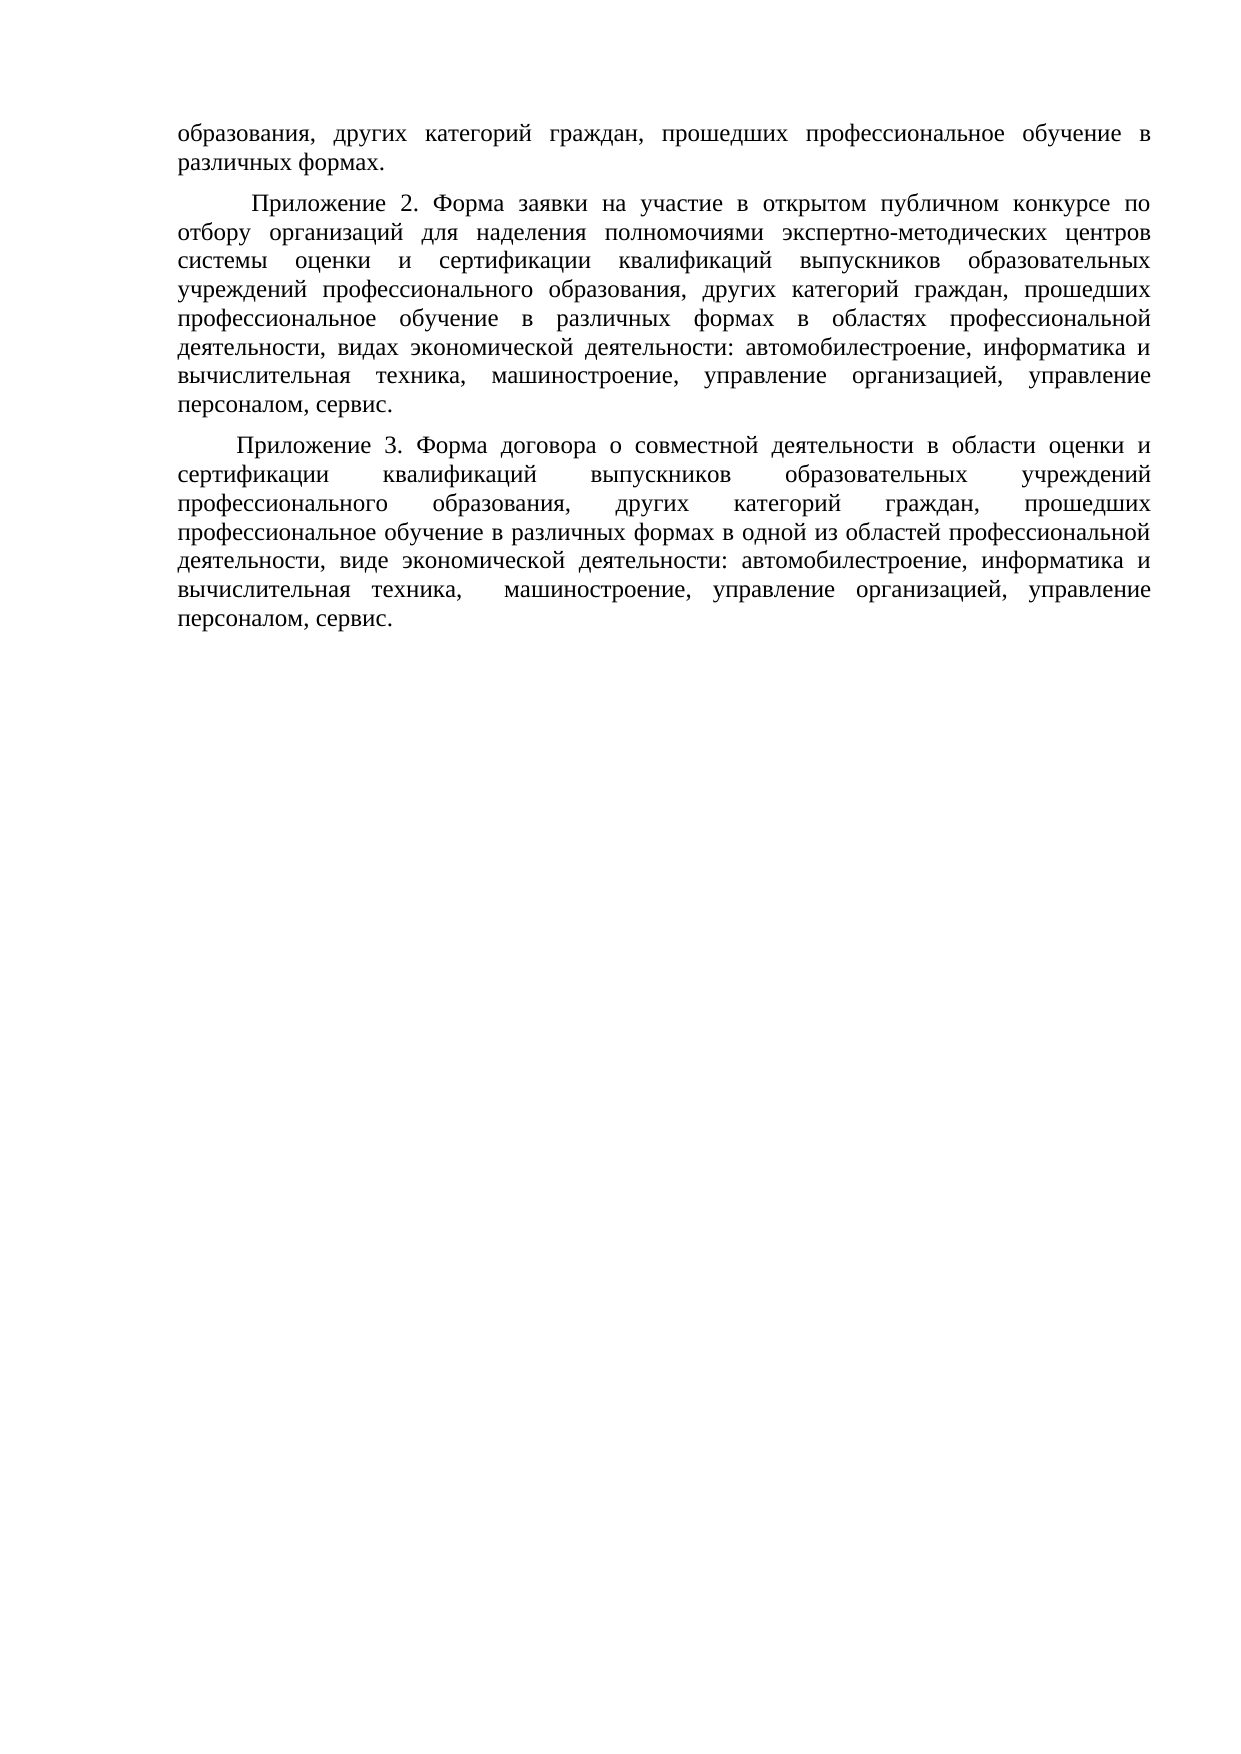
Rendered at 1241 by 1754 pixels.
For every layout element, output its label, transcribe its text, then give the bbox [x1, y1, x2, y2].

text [177, 118, 1152, 176]
text Приложение 3. Форма договора о совместной деятельности в области оценки и сертификации квалификаций выпускников образовательных учреждений профессионального образования, других категорий граждан, прошедших профессиональное обучение в различных формах в одной из областей профессиональной деятельности, виде экономической деятельности: автомобилестроение, информатика и вычислительная техника, машиностроение, управление организацией, управление персоналом, сервис. [177, 431, 1152, 632]
text Приложение 2. Форма заявки на участие в открытом публичном конкурсе по отбору организаций для наделения полномочиями экспертно-методических центров системы оценки и сертификации квалификаций выпускников образовательных учреждений профессионального образования, других категорий граждан, прошедших профессиональное обучение в различных формах в областях профессиональной деятельности, видах экономической деятельности: автомобилестроение, информатика и вычислительная техника, машиностроение, управление организацией, управление персоналом, сервис. [177, 188, 1152, 418]
